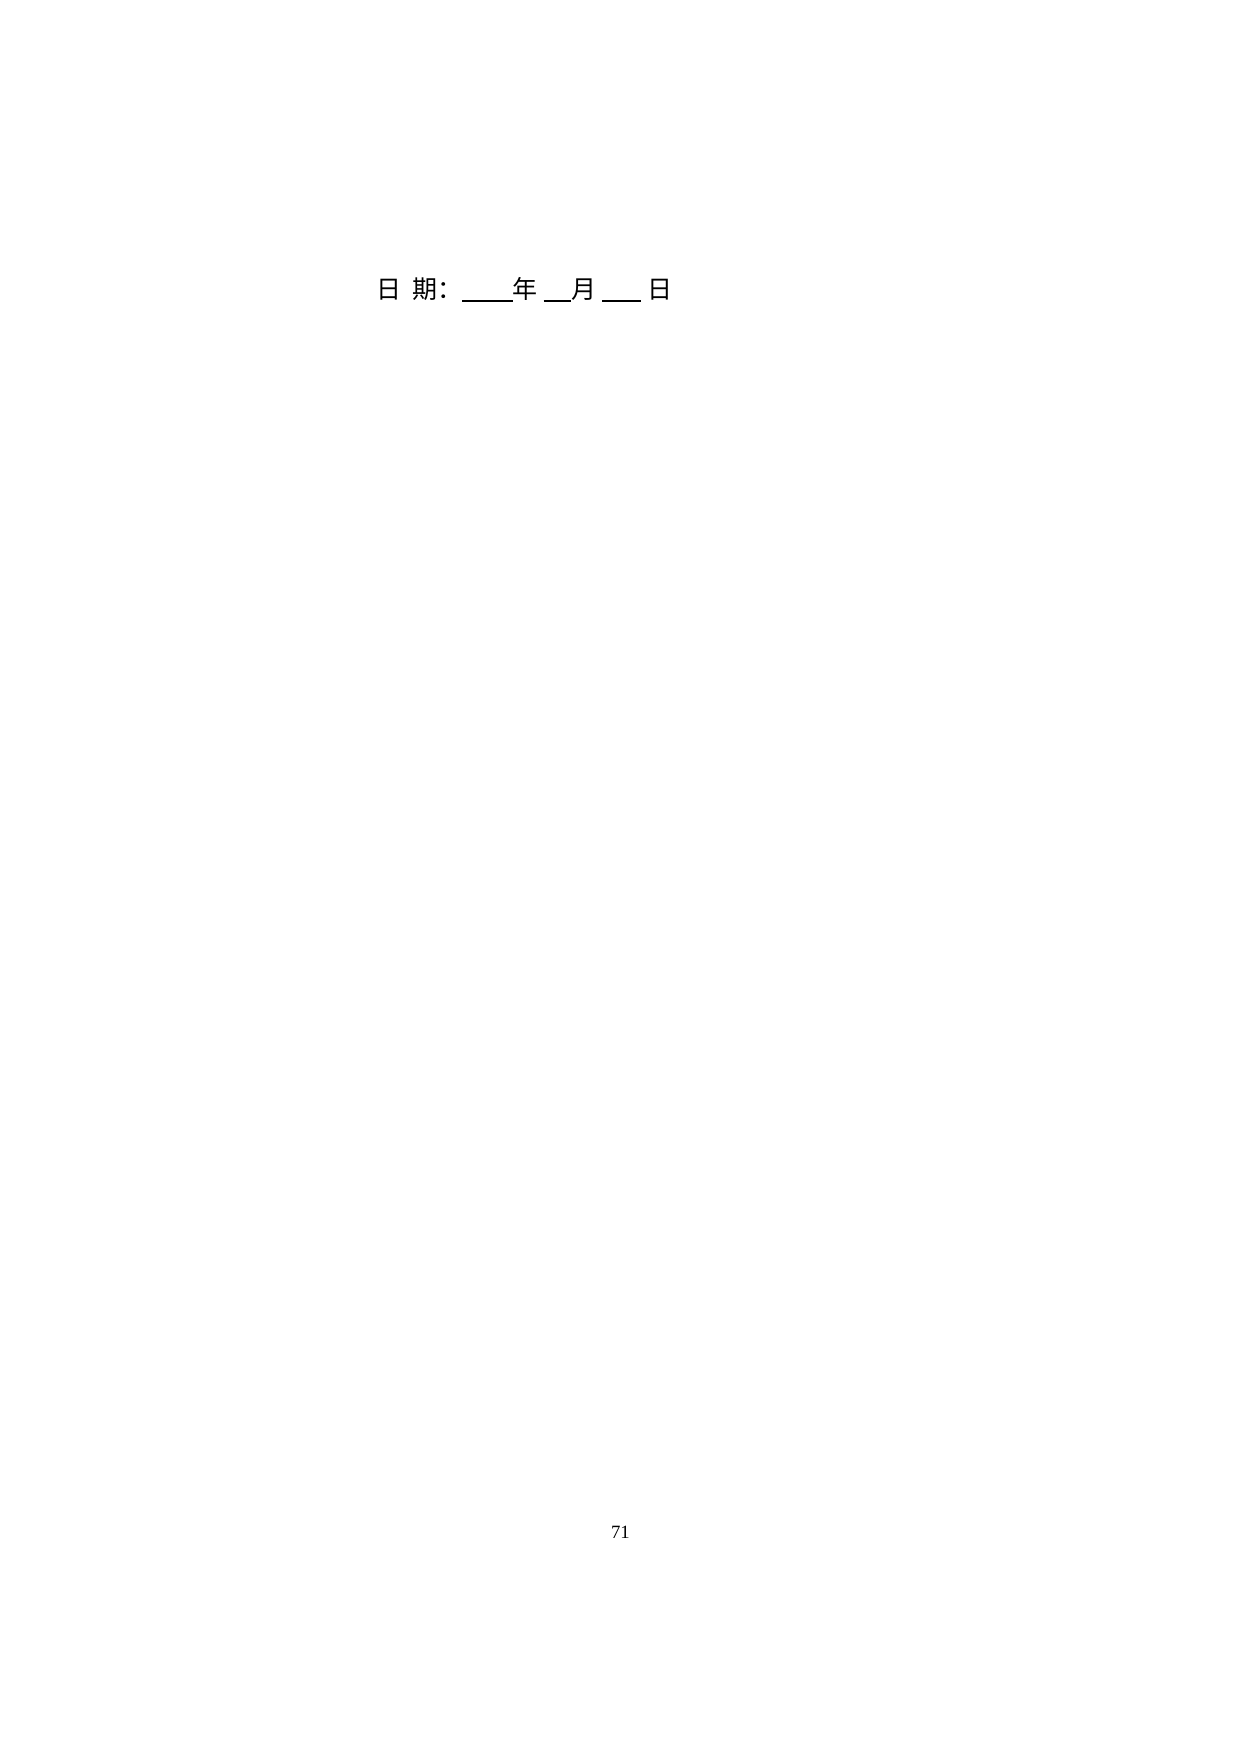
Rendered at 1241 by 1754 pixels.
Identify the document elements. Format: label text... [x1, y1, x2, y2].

text 日 期： 年 月 日 [187, 255, 1053, 320]
